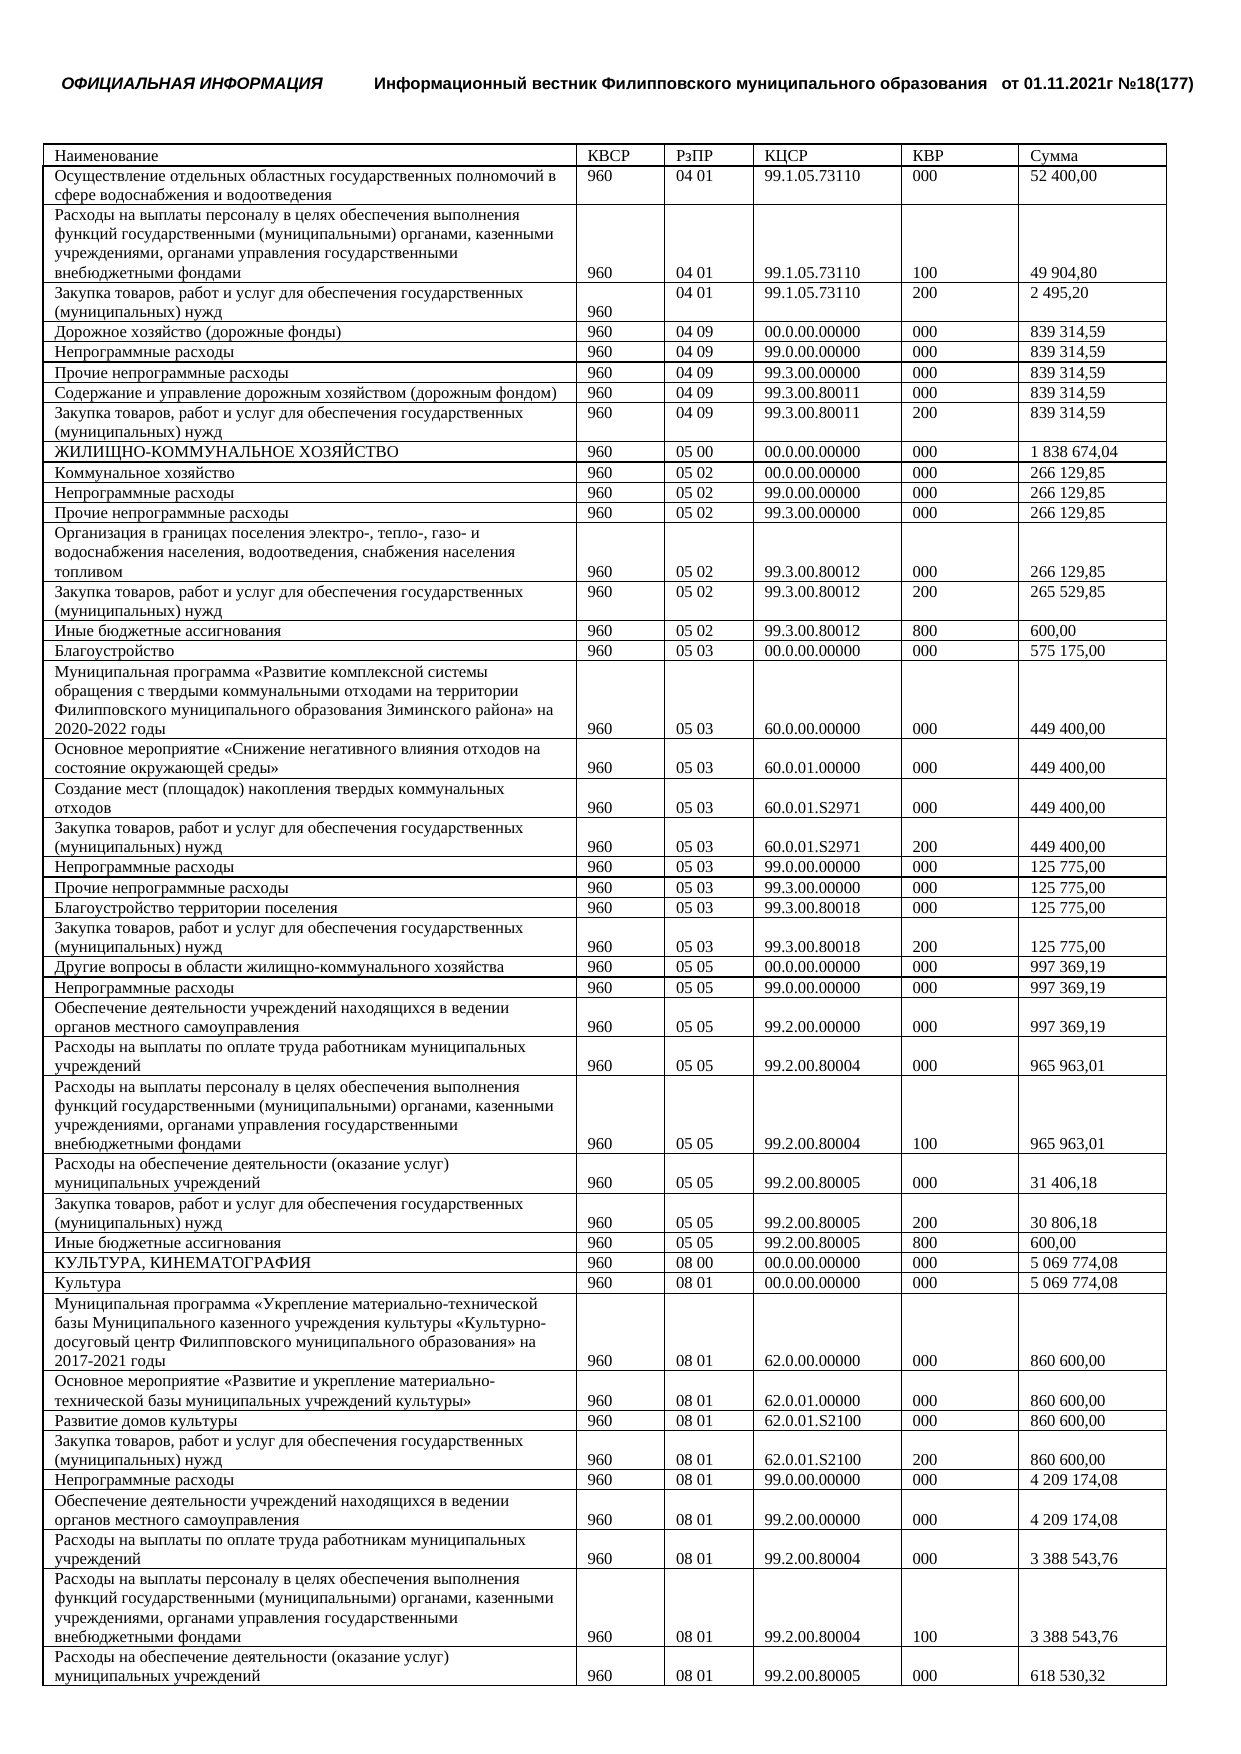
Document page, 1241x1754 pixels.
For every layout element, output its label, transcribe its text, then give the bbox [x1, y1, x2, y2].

table_cell 04 09 [665, 363, 753, 382]
table_cell 125 775,00 [1019, 898, 1166, 917]
table_cell 000 [902, 978, 1018, 997]
table_cell 00.0.00.00000 [754, 1253, 901, 1272]
table_cell Прочие непрограммные расходы [44, 878, 576, 897]
table_cell Благоустройство территории поселения [44, 898, 576, 917]
table_cell 05 03 [665, 857, 753, 876]
table_cell 960 [577, 503, 664, 522]
table_cell 960 [577, 661, 664, 738]
table_cell 125 775,00 [1019, 918, 1166, 956]
table_cell 05 02 [665, 523, 753, 581]
table_cell 839 314,59 [1019, 322, 1166, 341]
table_cell 05 03 [665, 918, 753, 956]
table_cell 000 [902, 878, 1018, 897]
table_cell 00.0.00.00000 [754, 322, 901, 341]
table_cell 99.0.00.00000 [754, 1470, 901, 1489]
table_cell 839 314,59 [1019, 383, 1166, 402]
table_cell Прочие непрограммные расходы [44, 363, 576, 382]
table_cell 000 [902, 1530, 1018, 1568]
table_cell 000 [902, 442, 1018, 461]
table_cell 99.3.00.80012 [754, 582, 901, 620]
table_cell 960 [577, 403, 664, 441]
table_cell 00.0.00.00000 [754, 957, 901, 976]
table_cell 99.3.00.80012 [754, 523, 901, 581]
table_cell 960 [577, 978, 664, 997]
table_cell 99.2.00.80005 [754, 1233, 901, 1252]
table_cell 05 03 [665, 818, 753, 856]
table_cell 05 00 [665, 442, 753, 461]
table_cell Расходы на обеспечение деятельности (оказание услуг) муниципальных учреждений [44, 1647, 576, 1685]
table_cell 99.2.00.00000 [754, 1490, 901, 1529]
table_cell 960 [577, 442, 664, 461]
table_cell 200 [902, 918, 1018, 956]
table_cell 000 [902, 523, 1018, 581]
table_cell 600,00 [1019, 621, 1166, 640]
table_cell 960 [577, 1253, 664, 1272]
table_cell 99.2.00.80004 [754, 1569, 901, 1646]
table_cell 960 [577, 205, 664, 282]
table_cell 200 [902, 1194, 1018, 1232]
table_cell Закупка товаров, работ и услуг для обеспечения государственных (муниципальных) нужд [44, 1431, 576, 1469]
table_cell 000 [902, 957, 1018, 976]
table_cell 960 [577, 582, 664, 620]
table_cell Закупка товаров, работ и услуг для обеспечения государственных (муниципальных) нужд [44, 1194, 576, 1232]
table_cell 05 03 [665, 878, 753, 897]
table_cell 60.0.01.S2971 [754, 818, 901, 856]
table_cell 000 [902, 383, 1018, 402]
table_cell 449 400,00 [1019, 661, 1166, 738]
table_cell 99.3.00.00000 [754, 878, 901, 897]
table_cell 05 02 [665, 483, 753, 502]
table_cell 5 069 774,08 [1019, 1253, 1166, 1272]
table_cell 200 [902, 403, 1018, 441]
table_cell 99.1.05.73110 [754, 167, 901, 204]
table_cell 860 600,00 [1019, 1294, 1166, 1370]
table_cell 08 01 [665, 1470, 753, 1489]
table_cell 99.2.00.80004 [754, 1530, 901, 1568]
table_cell 99.2.00.80004 [754, 1037, 901, 1075]
table_cell 960 [577, 363, 664, 382]
table_cell 99.1.05.73110 [754, 205, 901, 282]
table_cell 05 05 [665, 1037, 753, 1075]
table_cell 960 [577, 523, 664, 581]
table_header РзПР [665, 145, 753, 164]
table_cell 52 400,00 [1019, 167, 1166, 204]
table_cell 08 01 [665, 1273, 753, 1292]
table_cell 960 [577, 1273, 664, 1292]
table_cell Иные бюджетные ассигнования [44, 1233, 576, 1252]
table_cell 000 [902, 1154, 1018, 1192]
table_cell 05 03 [665, 779, 753, 817]
table_cell 960 [577, 641, 664, 660]
table_cell 49 904,80 [1019, 205, 1166, 282]
table_cell 200 [902, 818, 1018, 856]
table_cell 000 [902, 1294, 1018, 1370]
table_cell Обеспечение деятельности учреждений находящихся в ведении органов местного самоуправления [44, 998, 576, 1036]
table_cell Основное мероприятие «Развитие и укрепление материально-технической базы муниципальных учреждений культуры» [44, 1371, 576, 1409]
table_cell 000 [902, 463, 1018, 482]
table_cell 960 [577, 1431, 664, 1469]
table_cell 960 [577, 1647, 664, 1685]
table_cell 00.0.00.00000 [754, 641, 901, 660]
table_cell Благоустройство [44, 641, 576, 660]
table_cell 600,00 [1019, 1233, 1166, 1252]
table_cell Развитие домов культуры [44, 1411, 576, 1430]
table_cell Организация в границах поселения электро-, тепло-, газо- и водоснабжения населения, водоотведения, снабжения населения топливом [44, 523, 576, 581]
table_cell Непрограммные расходы [44, 978, 576, 997]
table_cell 99.3.00.80018 [754, 918, 901, 956]
table_cell 860 600,00 [1019, 1431, 1166, 1469]
table_cell 960 [577, 898, 664, 917]
table_cell 000 [902, 1490, 1018, 1529]
table_cell 99.2.00.80005 [754, 1194, 901, 1232]
table_cell Расходы на выплаты по оплате труда работникам муниципальных учреждений [44, 1037, 576, 1075]
table_cell Содержание и управление дорожным хозяйством (дорожным фондом) [44, 383, 576, 402]
table_cell 960 [577, 342, 664, 361]
table_cell 99.3.00.00000 [754, 363, 901, 382]
table_cell 62.0.01.S2100 [754, 1431, 901, 1469]
table_cell 05 05 [665, 978, 753, 997]
table_cell 05 02 [665, 503, 753, 522]
table_cell 266 129,85 [1019, 483, 1166, 502]
table_cell Коммунальное хозяйство [44, 463, 576, 482]
table_cell 05 05 [665, 1194, 753, 1232]
table_cell 449 400,00 [1019, 779, 1166, 817]
table_cell 000 [902, 1037, 1018, 1075]
table_cell 99.2.00.00000 [754, 998, 901, 1036]
table_cell 000 [902, 998, 1018, 1036]
table_cell 05 03 [665, 661, 753, 738]
table_cell 08 01 [665, 1294, 753, 1370]
table_cell 000 [902, 857, 1018, 876]
table_cell 3 388 543,76 [1019, 1569, 1166, 1646]
table_cell 000 [902, 1273, 1018, 1292]
table_cell 000 [902, 779, 1018, 817]
table_cell 000 [902, 1411, 1018, 1430]
table_cell 99.0.00.00000 [754, 857, 901, 876]
table_cell 99.3.00.80012 [754, 621, 901, 640]
table_cell Осуществление отдельных областных государственных полномочий в сфере водоснабжения и водоотведения [44, 167, 576, 204]
table_cell 00.0.00.00000 [754, 1273, 901, 1292]
table_cell 62.0.01.00000 [754, 1371, 901, 1409]
table_cell Непрограммные расходы [44, 483, 576, 502]
table_header КЦСР [754, 145, 901, 164]
table_cell 000 [902, 641, 1018, 660]
table_cell 100 [902, 1076, 1018, 1153]
table_cell 000 [902, 898, 1018, 917]
table_cell 99.1.05.73110 [754, 283, 901, 321]
table_cell 266 129,85 [1019, 523, 1166, 581]
table_cell 960 [577, 957, 664, 976]
table_header Сумма [1019, 145, 1166, 164]
table_cell Закупка товаров, работ и услуг для обеспечения государственных (муниципальных) нужд [44, 283, 576, 321]
table_cell 997 369,19 [1019, 978, 1166, 997]
table_cell 000 [902, 1371, 1018, 1409]
table_cell 31 406,18 [1019, 1154, 1166, 1192]
table_cell 000 [902, 1253, 1018, 1272]
table_cell Закупка товаров, работ и услуг для обеспечения государственных (муниципальных) нужд [44, 582, 576, 620]
table_cell 08 01 [665, 1431, 753, 1469]
table_cell 960 [577, 463, 664, 482]
table_cell 997 369,19 [1019, 957, 1166, 976]
table_cell Непрограммные расходы [44, 342, 576, 361]
table_cell 4 209 174,08 [1019, 1470, 1166, 1489]
table_cell 04 09 [665, 342, 753, 361]
table_cell Непрограммные расходы [44, 1470, 576, 1489]
table_cell 960 [577, 1154, 664, 1192]
table_cell 449 400,00 [1019, 739, 1166, 777]
table_cell Обеспечение деятельности учреждений находящихся в ведении органов местного самоуправления [44, 1490, 576, 1529]
table_cell 960 [577, 1470, 664, 1489]
table_cell 04 01 [665, 205, 753, 282]
table_cell 618 530,32 [1019, 1647, 1166, 1685]
table_cell 05 05 [665, 1233, 753, 1252]
table_cell Культура [44, 1273, 576, 1292]
table_cell 960 [577, 1076, 664, 1153]
table_cell 05 05 [665, 1154, 753, 1192]
table_cell 4 209 174,08 [1019, 1490, 1166, 1529]
table_cell 99.0.00.00000 [754, 483, 901, 502]
table_cell 960 [577, 1194, 664, 1232]
table_cell 960 [577, 878, 664, 897]
table_cell 839 314,59 [1019, 342, 1166, 361]
table_cell 266 129,85 [1019, 463, 1166, 482]
table_cell 800 [902, 621, 1018, 640]
table_cell 08 01 [665, 1411, 753, 1430]
table_cell 960 [577, 283, 664, 321]
table_cell 04 01 [665, 167, 753, 204]
table_cell 00.0.00.00000 [754, 463, 901, 482]
table_cell 05 02 [665, 621, 753, 640]
table_cell 99.3.00.80011 [754, 403, 901, 441]
table_cell 960 [577, 857, 664, 876]
table_cell 08 01 [665, 1647, 753, 1685]
table_cell 99.2.00.80005 [754, 1154, 901, 1192]
table_cell 04 09 [665, 322, 753, 341]
table_cell 05 05 [665, 957, 753, 976]
table_cell 960 [577, 167, 664, 204]
table_header КВСР [577, 145, 664, 164]
table_cell ЖИЛИЩНО-КОММУНАЛЬНОЕ ХОЗЯЙСТВО [44, 442, 576, 461]
table_cell 000 [902, 1470, 1018, 1489]
table_cell 960 [577, 1569, 664, 1646]
table_cell 5 069 774,08 [1019, 1273, 1166, 1292]
table_cell 960 [577, 818, 664, 856]
table_cell 960 [577, 322, 664, 341]
table_header Наименование [44, 145, 576, 164]
table_cell 839 314,59 [1019, 403, 1166, 441]
table_cell 000 [902, 503, 1018, 522]
table_cell 449 400,00 [1019, 818, 1166, 856]
table_cell 60.0.01.S2971 [754, 779, 901, 817]
table_cell 960 [577, 779, 664, 817]
table_cell 960 [577, 998, 664, 1036]
table_cell 200 [902, 582, 1018, 620]
table_cell 125 775,00 [1019, 878, 1166, 897]
table_cell 265 529,85 [1019, 582, 1166, 620]
table_cell 3 388 543,76 [1019, 1530, 1166, 1568]
table_cell Непрограммные расходы [44, 857, 576, 876]
table_cell 99.2.00.80005 [754, 1647, 901, 1685]
table_cell 000 [902, 363, 1018, 382]
table_cell 000 [902, 322, 1018, 341]
table_cell 960 [577, 383, 664, 402]
table_cell 266 129,85 [1019, 503, 1166, 522]
table_cell 05 02 [665, 463, 753, 482]
table_cell 860 600,00 [1019, 1371, 1166, 1409]
table_cell Прочие непрограммные расходы [44, 503, 576, 522]
table_cell 800 [902, 1233, 1018, 1252]
table_cell Муниципальная программа «Развитие комплексной системы обращения с твердыми коммунальными отходами на территории Филипповского муниципального образования Зиминского района» на 2020-2022 годы [44, 661, 576, 738]
table_cell 000 [902, 342, 1018, 361]
table_cell 100 [902, 1569, 1018, 1646]
table_cell 99.3.00.80018 [754, 898, 901, 917]
table_cell 60.0.00.00000 [754, 661, 901, 738]
table_cell 30 806,18 [1019, 1194, 1166, 1232]
table_cell 99.0.00.00000 [754, 342, 901, 361]
table_cell 62.0.00.00000 [754, 1294, 901, 1370]
table_cell 04 01 [665, 283, 753, 321]
table_cell 1 838 674,04 [1019, 442, 1166, 461]
table_cell 960 [577, 1411, 664, 1430]
table_cell 960 [577, 1490, 664, 1529]
table_cell 839 314,59 [1019, 363, 1166, 382]
table_cell 960 [577, 1294, 664, 1370]
table_cell 08 01 [665, 1490, 753, 1529]
table_cell 05 05 [665, 1076, 753, 1153]
table_cell 000 [902, 661, 1018, 738]
table_header КВР [902, 145, 1018, 164]
table_cell 05 05 [665, 998, 753, 1036]
table_cell 125 775,00 [1019, 857, 1166, 876]
table_cell 960 [577, 621, 664, 640]
table_cell Муниципальная программа «Укрепление материально-технической базы Муниципального казенного учреждения культуры «Культурно-досуговый центр Филипповского муниципального образования» на 2017-2021 годы [44, 1294, 576, 1370]
table_cell 08 00 [665, 1253, 753, 1272]
table_cell 60.0.01.00000 [754, 739, 901, 777]
table_cell 05 03 [665, 898, 753, 917]
table_cell 200 [902, 1431, 1018, 1469]
table_cell 960 [577, 1371, 664, 1409]
table_cell 05 03 [665, 739, 753, 777]
table_cell 100 [902, 205, 1018, 282]
table_cell 99.3.00.00000 [754, 503, 901, 522]
table_cell 08 01 [665, 1569, 753, 1646]
table_cell 965 963,01 [1019, 1037, 1166, 1075]
table_cell 99.0.00.00000 [754, 978, 901, 997]
table_cell 960 [577, 1037, 664, 1075]
table_cell Закупка товаров, работ и услуг для обеспечения государственных (муниципальных) нужд [44, 818, 576, 856]
table_cell Расходы на обеспечение деятельности (оказание услуг) муниципальных учреждений [44, 1154, 576, 1192]
table_cell 965 963,01 [1019, 1076, 1166, 1153]
table_cell 997 369,19 [1019, 998, 1166, 1036]
table_cell 000 [902, 1647, 1018, 1685]
table_cell 08 01 [665, 1530, 753, 1568]
table_cell 04 09 [665, 383, 753, 402]
table_cell 200 [902, 283, 1018, 321]
table_cell 000 [902, 167, 1018, 204]
table_cell Основное мероприятие «Снижение негативного влияния отходов на состояние окружающей среды» [44, 739, 576, 777]
table_cell 05 02 [665, 582, 753, 620]
table_cell 960 [577, 918, 664, 956]
table_cell Дорожное хозяйство (дорожные фонды) [44, 322, 576, 341]
table_cell Иные бюджетные ассигнования [44, 621, 576, 640]
table_cell 960 [577, 739, 664, 777]
table_cell 860 600,00 [1019, 1411, 1166, 1430]
table_cell Закупка товаров, работ и услуг для обеспечения государственных (муниципальных) нужд [44, 403, 576, 441]
table_cell 575 175,00 [1019, 641, 1166, 660]
table_cell 62.0.01.S2100 [754, 1411, 901, 1430]
table_cell 2 495,20 [1019, 283, 1166, 321]
table_cell 05 03 [665, 641, 753, 660]
table_cell 960 [577, 1530, 664, 1568]
table_cell 00.0.00.00000 [754, 442, 901, 461]
table_cell Другие вопросы в области жилищно-коммунального хозяйства [44, 957, 576, 976]
table_cell 99.2.00.80004 [754, 1076, 901, 1153]
table_cell Cоздание мест (площадок) накопления твердых коммунальных отходов [44, 779, 576, 817]
table_cell КУЛЬТУРА, КИНЕМАТОГРАФИЯ [44, 1253, 576, 1272]
table_cell 960 [577, 1233, 664, 1252]
table_cell Закупка товаров, работ и услуг для обеспечения государственных (муниципальных) нужд [44, 918, 576, 956]
table_cell 000 [902, 739, 1018, 777]
table_cell Расходы на выплаты по оплате труда работникам муниципальных учреждений [44, 1530, 576, 1568]
table_cell 000 [902, 483, 1018, 502]
table_cell 08 01 [665, 1371, 753, 1409]
table_cell 960 [577, 483, 664, 502]
table_cell 04 09 [665, 403, 753, 441]
table_cell 99.3.00.80011 [754, 383, 901, 402]
